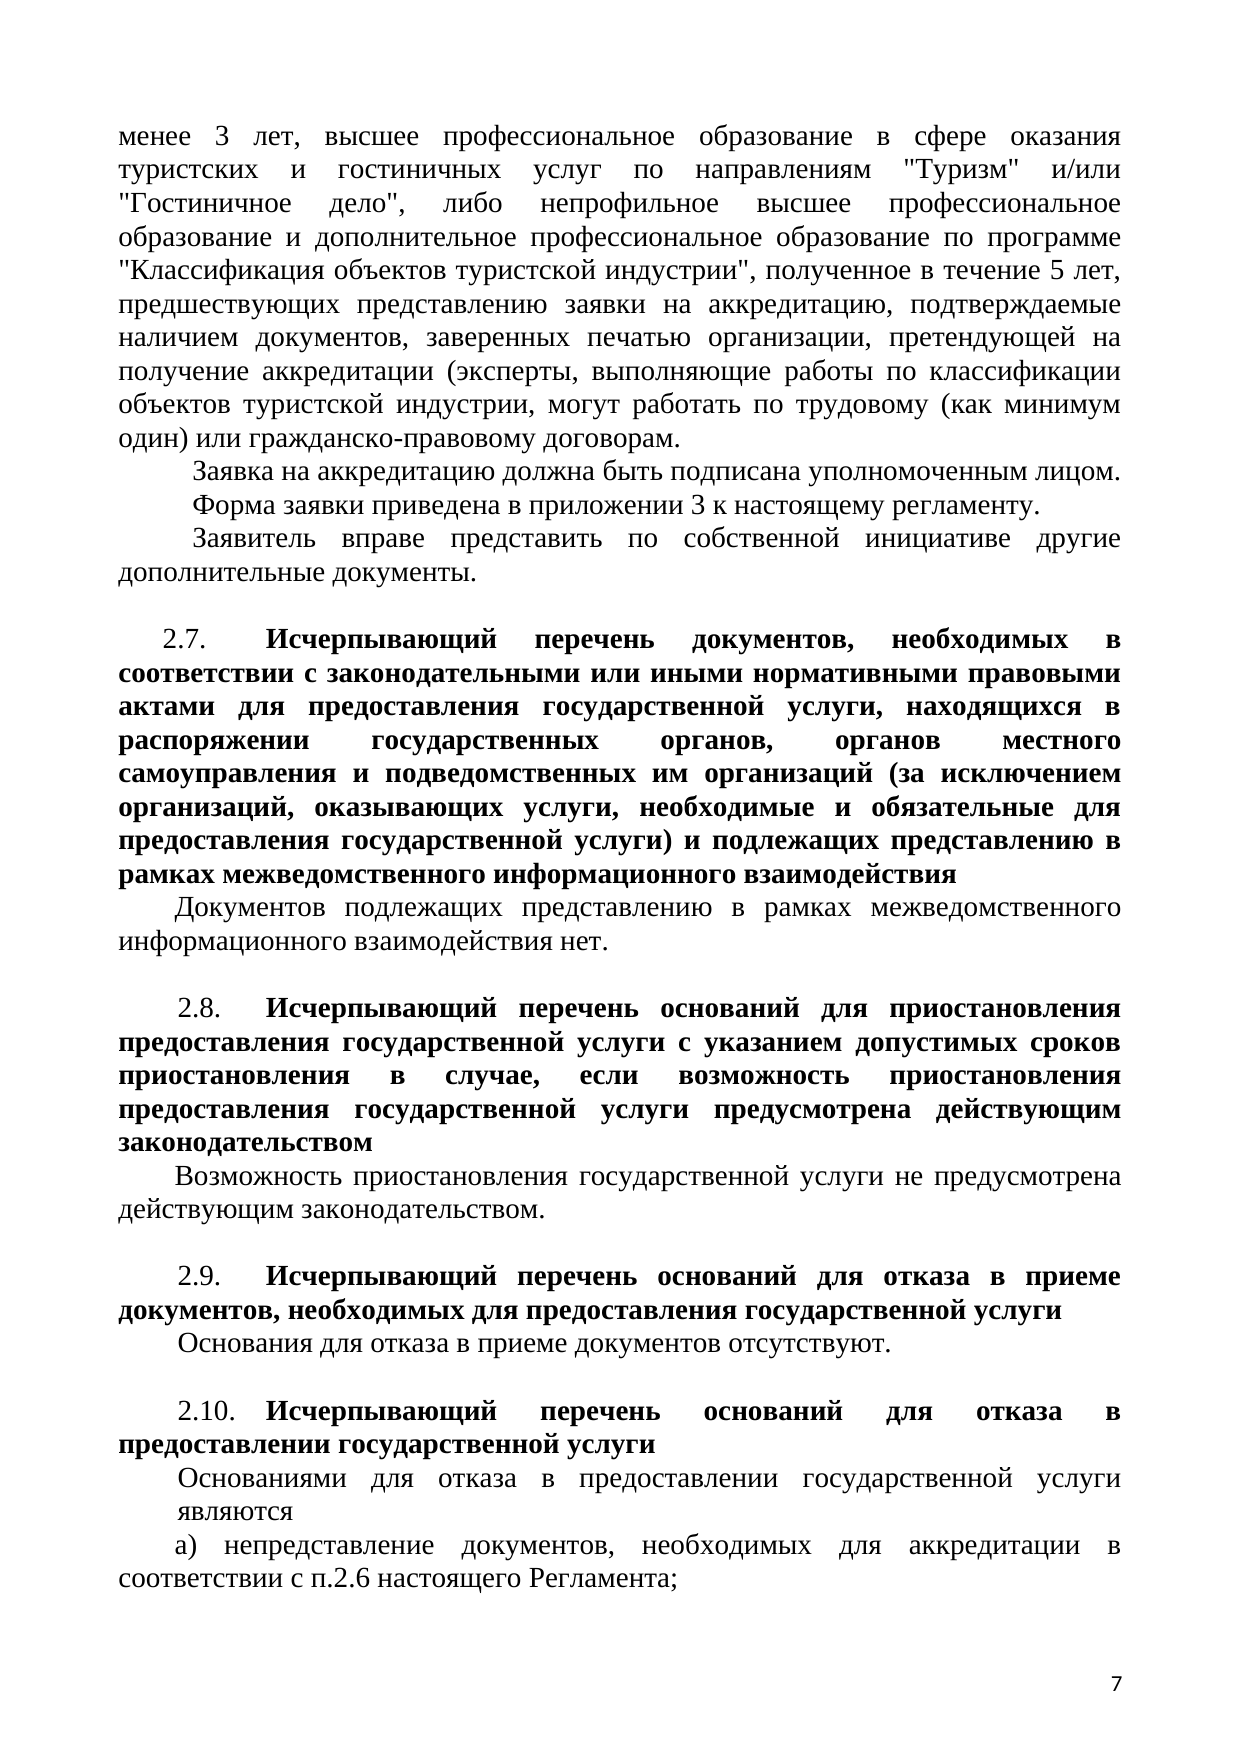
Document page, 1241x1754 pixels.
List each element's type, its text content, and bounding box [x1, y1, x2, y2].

text Основаниями для отказа в предоставлении государственной услуги являются [177, 1460, 1122, 1527]
text Возможность приостановления государственной услуги не предусмотрена действующим законодательством. [118, 1158, 1122, 1225]
text Заявитель вправе представить по собственной инициативе другие дополнительные документы. [118, 521, 1122, 588]
list Исчерпывающий перечень оснований для отказа в приеме документов, необходимых для предоставления государственной услуги [118, 1258, 1122, 1326]
list Исчерпывающий перечень оснований для отказа в предоставлении государственной услуги [118, 1393, 1122, 1460]
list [118, 118, 1122, 453]
text а) непредставление документов, необходимых для аккредитации в соответствии с п.2.6 настоящего Регламента; [118, 1527, 1122, 1594]
text Основания для отказа в приеме документов отсутствуют. [177, 1326, 1122, 1359]
text Документов подлежащих представлению в рамках межведомственного информационного взаимодействия нет. [118, 889, 1122, 957]
list Исчерпывающий перечень оснований для приостановления предоставления государственной услуги с указанием допустимых сроков приостановления в случае, если возможность приостановления предоставления государственной услуги предусмотрена действующим законодательством [118, 990, 1122, 1158]
text Заявка на аккредитацию должна быть подписана уполномоченным лицом. Форма заявки приведена в приложении 3 к настоящему регламенту. [192, 453, 1122, 521]
list Исчерпывающий перечень документов, необходимых в соответствии с законодательными или иными нормативными правовыми актами для предоставления государственной услуги, находящихся в распоряжении государственных органов, органов местного самоуправления и подведомственных им организаций (за исключением организаций, оказывающих услуги, необходимые и обязательные для предоставления государственной услуги) и подлежащих представлению в рамках межведомственного информационного взаимодействия [118, 621, 1122, 889]
